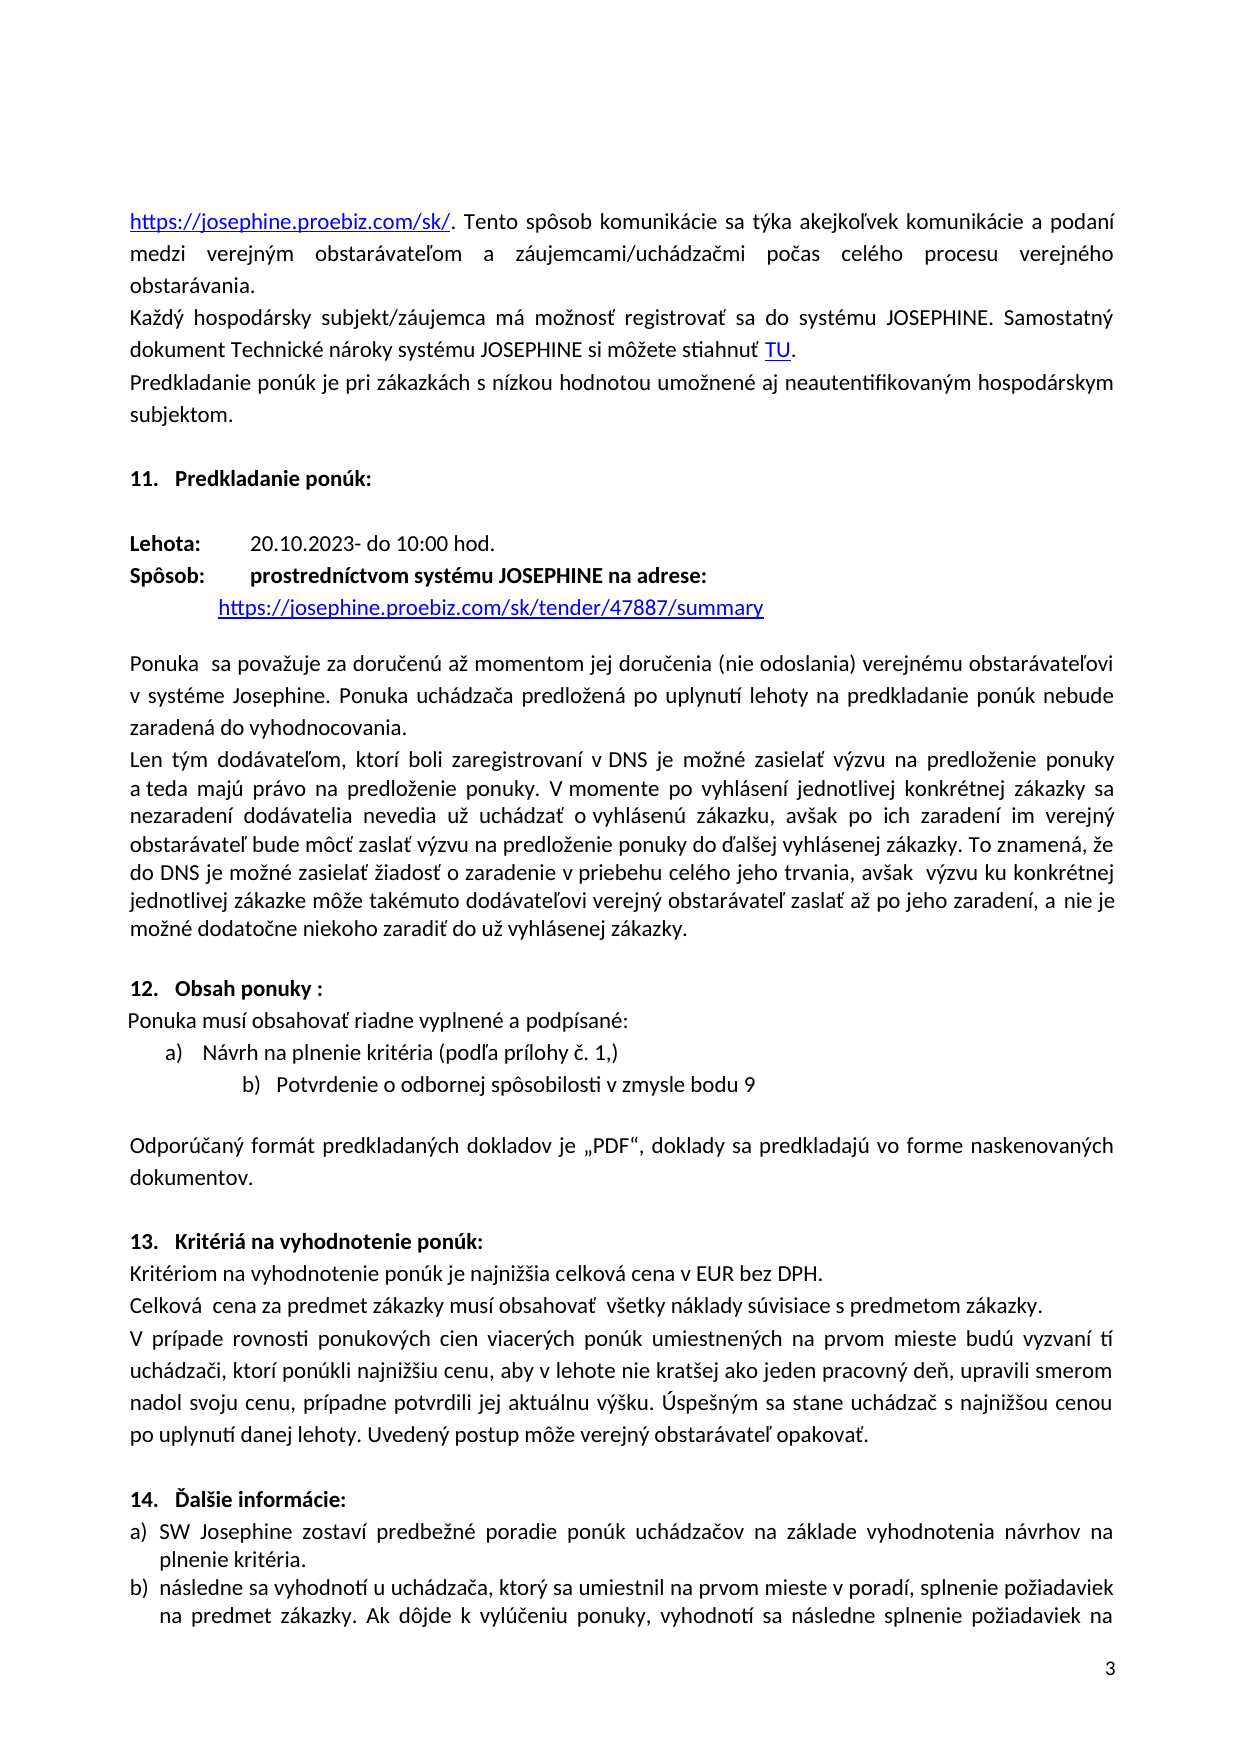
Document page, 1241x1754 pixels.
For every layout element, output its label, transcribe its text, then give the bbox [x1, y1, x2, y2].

text Každý hospodársky subjekt/záujemca má možnosť registrovať sa do systému JOSEPHINE. Samostatný dokument Technické nároky systému JOSEPHINE si môžete stiahnuť TU. [129, 303, 1115, 363]
text Spôsob: prostredníctvom systému JOSEPHINE na adrese: [129, 561, 1115, 589]
list Ďalšie informácie: [129, 1485, 1115, 1513]
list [129, 1573, 1115, 1629]
text https://josephine.proebiz.com/sk/tender/47887/summary [100, 593, 1159, 621]
text Predkladanie ponúk je pri zákazkách s nízkou hodnotou umožnené aj neautentifikovaným hospodárskym subjektom. [129, 368, 1115, 428]
list Ponuka sa považuje za doručenú až momentom jej doručenia (nie odoslania) verejnému obstarávateľovi v systéme Josephine. Ponuka uchádzača predložená po uplynutí lehoty na predkladanie ponúk nebude zaradená do vyhodnocovania. [129, 649, 1115, 741]
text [129, 207, 1115, 299]
list Obsah ponuky : [129, 974, 1115, 1002]
list b) Potvrdenie o odbornej spôsobilosti v zmysle bodu 9 [100, 1071, 1115, 1098]
text V prípade rovnosti ponukových cien viacerých ponúk umiestnených na prvom mieste budú vyzvaní tí uchádzači, ktorí ponúkli najnižšiu cenu, aby v lehote nie kratšej ako jeden pracovný deň, upravili smerom nadol svoju cenu, prípadne potvrdili jej aktuálnu výšku. Úspešným sa stane uchádzač s najnižšou cenou po uplynutí danej lehoty. Uvedený postup môže verejný obstarávateľ opakovať. [129, 1324, 1115, 1448]
list Návrh na plnenie kritéria (podľa prílohy č. 1,) [165, 1038, 1115, 1066]
list SW Josephine zostaví predbežné poradie ponúk uchádzačov na základe vyhodnotenia návrhov na plnenie kritéria. [129, 1517, 1115, 1573]
text Ponuka musí obsahovať riadne vyplnené a podpísané: [127, 1006, 1115, 1034]
text Kritériom na vyhodnotenie ponúk je najnižšia celková cena v EUR bez DPH. [129, 1259, 1115, 1287]
text Lehota: 20.10.2023- do 10:00 hod. [129, 529, 1115, 557]
text Celková cena za predmet zákazky musí obsahovať všetky náklady súvisiace s predmetom zákazky. [129, 1292, 1115, 1320]
text Odporúčaný formát predkladaných dokladov je „PDF“, doklady sa predkladajú vo forme naskenovaných dokumentov. [129, 1131, 1115, 1191]
list Predkladanie ponúk: [129, 464, 1115, 492]
list Kritériá na vyhodnotenie ponúk: [129, 1227, 1115, 1255]
text Len tým dodávateľom, ktorí boli zaregistrovaní v DNS je možné zasielať výzvu na predloženie ponuky a teda majú právo na predloženie ponuky. V momente po vyhlásení jednotlivej konkrétnej zákazky sa nezaradení dodávatelia nevedia už uchádzať o vyhlásenú zákazku, avšak po ich zaradení im verejný obstarávateľ bude môcť zaslať výzvu na predloženie ponuky do ďalšej vyhlásenej zákazky. To znamená, že do DNS je možné zasielať žiadosť o zaradenie v priebehu celého jeho trvania, avšak výzvu ku konkrétnej jednotlivej zákazke môže takémuto dodávateľovi verejný obstarávateľ zaslať až po jeho zaradení, a nie je možné dodatočne niekoho zaradiť do už vyhlásenej zákazky. [129, 746, 1115, 942]
